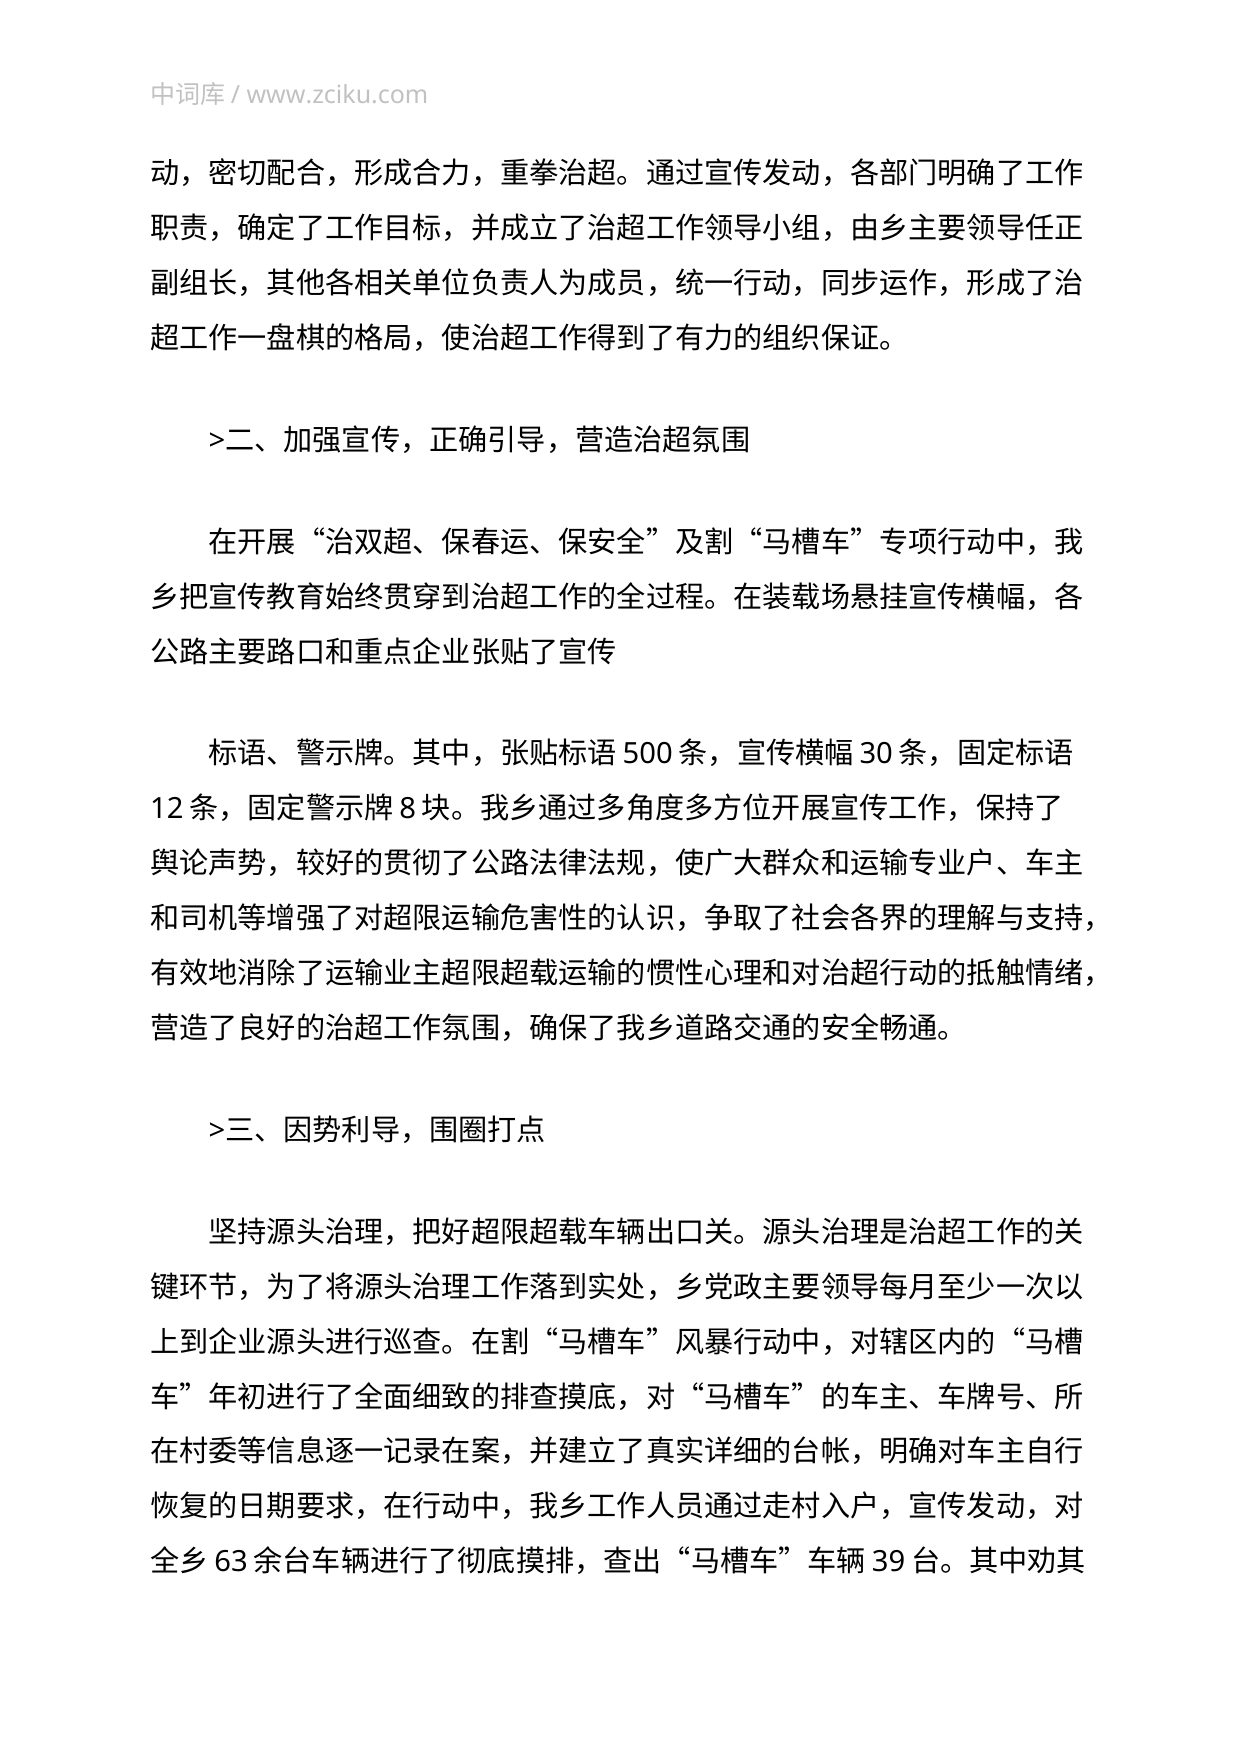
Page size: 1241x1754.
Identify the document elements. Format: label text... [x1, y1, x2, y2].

text 在开展“治双超、保春运、保安全”及割“马槽车”专项行动中，我乡把宣传教育始终贯穿到治超工作的全过程。在装载场悬挂宣传横幅，各公路主要路口和重点企业张贴了宣传 [150, 518, 1090, 671]
text >二、加强宣传，正确引导，营造治超氛围 [150, 416, 1090, 459]
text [150, 150, 1090, 357]
text >三、因势利导，围圈打点 [150, 1106, 1090, 1149]
text 标语、警示牌。其中，张贴标语500条，宣传横幅30条，固定标语12条，固定警示牌8块。我乡通过多角度多方位开展宣传工作，保持了舆论声势，较好的贯彻了公路法律法规，使广大群众和运输专业户、车主和司机等增强了对超限运输危害性的认识，争取了社会各界的理解与支持，有效地消除了运输业主超限超载运输的惯性心理和对治超行动的抵触情绪，营造了良好的治超工作氛围，确保了我乡道路交通的安全畅通。 [150, 730, 1090, 1047]
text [150, 1208, 1090, 1580]
